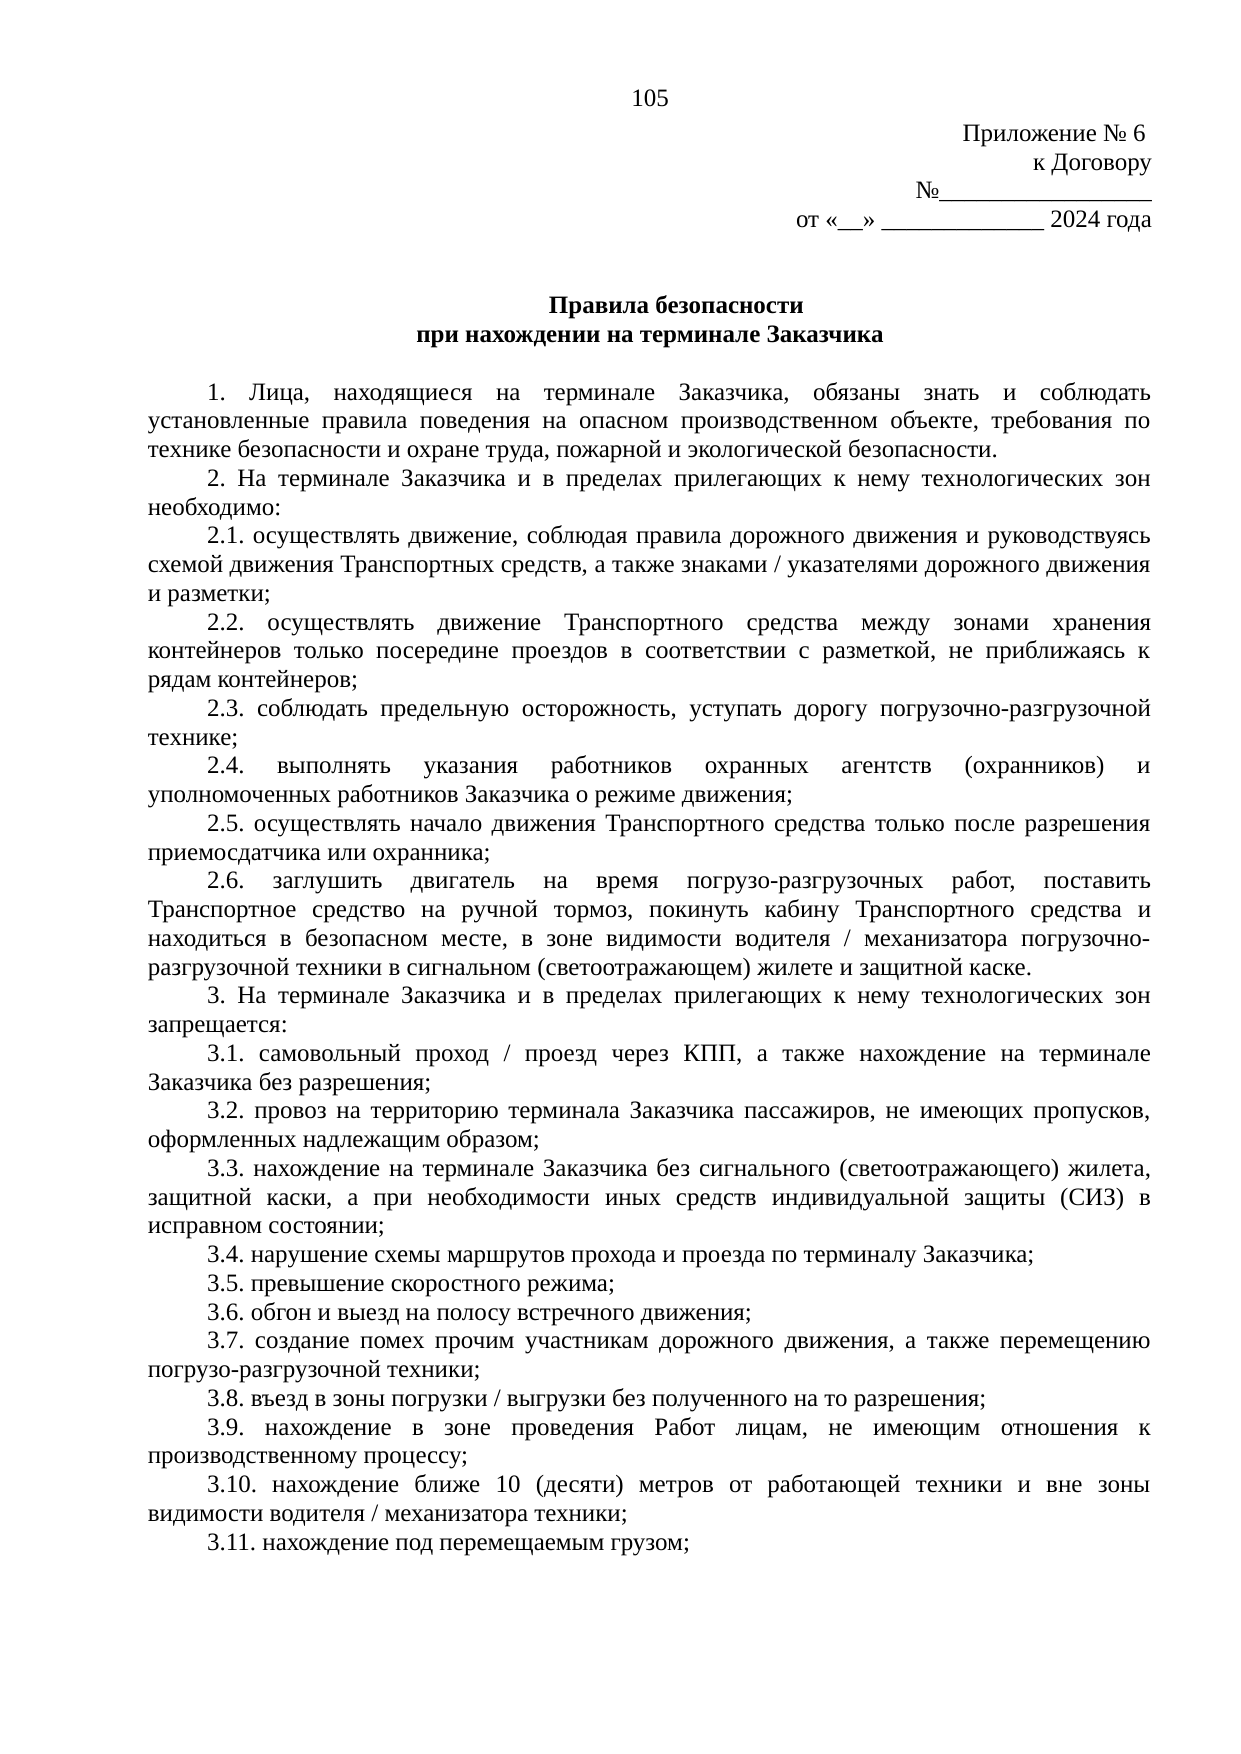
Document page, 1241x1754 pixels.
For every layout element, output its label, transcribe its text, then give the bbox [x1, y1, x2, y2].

text от «__» _____________ 2024 года [148, 204, 1152, 233]
text 3.4. нарушение схемы маршрутов прохода и проезда по терминалу Заказчика; [148, 1239, 1152, 1268]
text №_________________ [148, 176, 1152, 204]
text 3.8. въезд в зоны погрузки / выгрузки без полученного на то разрешения; [148, 1383, 1152, 1412]
text 3.3. нахождение на терминале Заказчика без сигнального (светоотражающего) жилета, защитной каски, а при необходимости иных средств индивидуальной защиты (СИЗ) в исправном состоянии; [148, 1153, 1152, 1239]
text 3. На терминале Заказчика и в пределах прилегающих к нему технологических зон запрещается: [148, 981, 1152, 1038]
text 2.1. осуществлять движение, соблюдая правила дорожного движения и руководствуясь схемой движения Транспортных средств, а также знаками / указателями дорожного движения и разметки; [148, 521, 1152, 607]
text 3.1. самовольный проход / проезд через КПП, а также нахождение на терминале Заказчика без разрешения; [148, 1038, 1152, 1096]
text 3.7. создание помех прочим участникам дорожного движения, а также перемещению погрузо-разгрузочной техники; [148, 1326, 1152, 1383]
text 2. На терминале Заказчика и в пределах прилегающих к нему технологических зон необходимо: [148, 463, 1152, 521]
text Правила безопасности при нахождении на терминале Заказчика [148, 291, 1152, 348]
text 3.11. нахождение под перемещаемым грузом; [148, 1527, 1152, 1556]
text 2.4. выполнять указания работников охранных агентств (охранников) и уполномоченных работников Заказчика о режиме движения; [148, 751, 1152, 808]
text 3.2. провоз на территорию терминала Заказчика пассажиров, не имеющих пропусков, оформленных надлежащим образом; [148, 1096, 1152, 1153]
text Приложение № 6 к Договору [148, 118, 1152, 176]
text 2.3. соблюдать предельную осторожность, уступать дорогу погрузочно-разгрузочной технике; [148, 693, 1152, 751]
text 3.5. превышение скоростного режима; [148, 1268, 1152, 1297]
text 3.10. нахождение ближе 10 (десяти) метров от работающей техники и вне зоны видимости водителя / механизатора техники; [148, 1469, 1152, 1527]
text 3.9. нахождение в зоне проведения Работ лицам, не имеющим отношения к производственному процессу; [148, 1412, 1152, 1469]
text 2.2. осуществлять движение Транспортного средства между зонами хранения контейнеров только посередине проездов в соответствии с разметкой, не приближаясь к рядам контейнеров; [148, 607, 1152, 693]
text 1. Лица, находящиеся на терминале Заказчика, обязаны знать и соблюдать установленные правила поведения на опасном производственном объекте, требования по технике безопасности и охране труда, пожарной и экологической безопасности. [148, 377, 1152, 463]
text 3.6. обгон и выезд на полосу встречного движения; [148, 1297, 1152, 1326]
text 2.6. заглушить двигатель на время погрузо-разгрузочных работ, поставить Транспортное средство на ручной тормоз, покинуть кабину Транспортного средства и находиться в безопасном месте, в зоне видимости водителя / механизатора погрузочно-разгрузочной техники в сигнальном (светоотражающем) жилете и защитной каске. [148, 866, 1152, 981]
text 2.5. осуществлять начало движения Транспортного средства только после разрешения приемосдатчика или охранника; [148, 808, 1152, 866]
